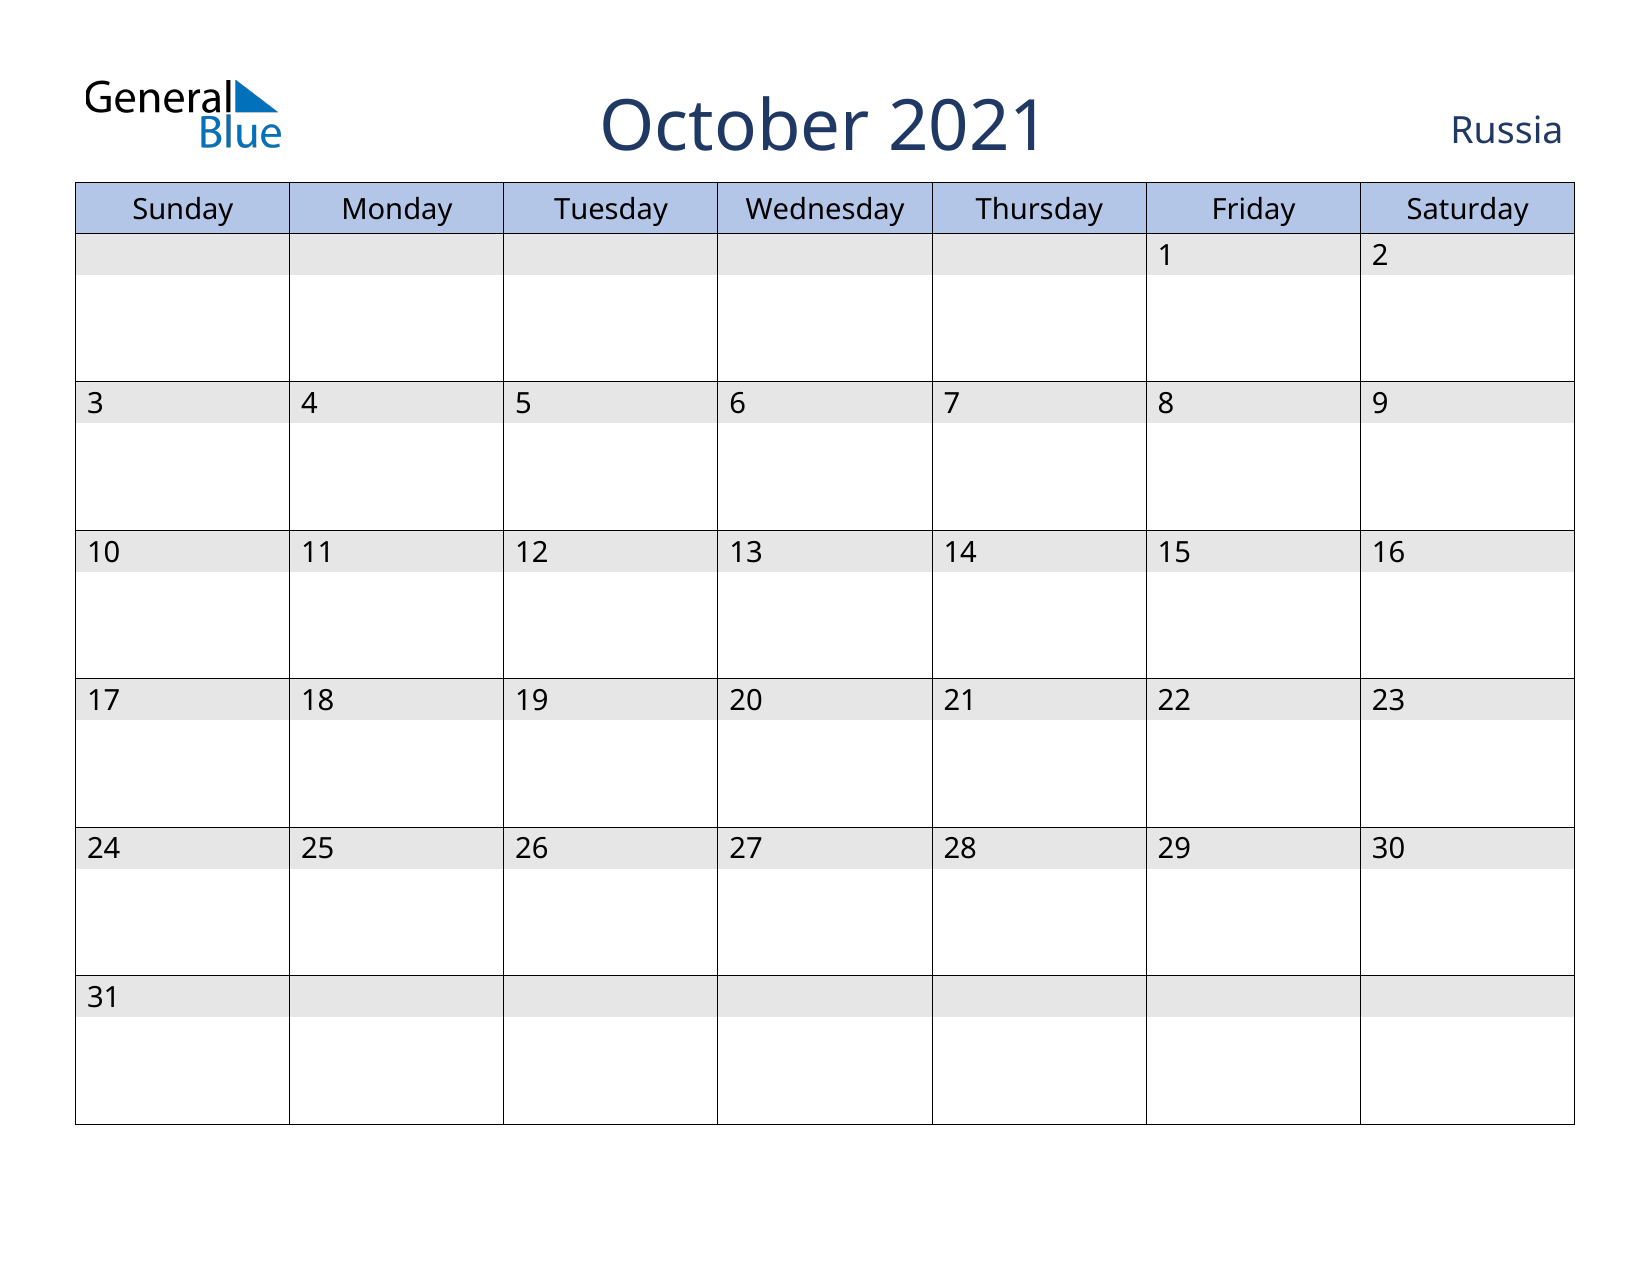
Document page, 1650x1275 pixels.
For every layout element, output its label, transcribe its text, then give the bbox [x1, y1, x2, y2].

table_cell [718, 720, 932, 827]
table_cell 10 [76, 531, 289, 572]
table_cell 13 [718, 531, 932, 572]
table_cell [76, 275, 289, 381]
table_cell [718, 1017, 932, 1123]
table_cell Monday [290, 183, 503, 233]
table_cell [76, 1017, 289, 1123]
table_cell 26 [504, 828, 717, 869]
table_cell 11 [290, 531, 503, 572]
table_cell [718, 572, 932, 678]
table_cell 15 [1147, 531, 1360, 572]
table_cell 4 [290, 382, 503, 423]
table_cell [290, 720, 503, 827]
table_cell [1361, 423, 1574, 530]
table_cell [718, 976, 932, 1017]
table_cell [76, 234, 289, 275]
table_cell [718, 423, 932, 530]
table_cell 30 [1361, 828, 1574, 869]
table_cell [76, 572, 289, 678]
table_cell 22 [1147, 679, 1360, 720]
table_cell [504, 572, 717, 678]
table_cell [1147, 572, 1360, 678]
picture [86, 80, 281, 148]
table_cell 3 [76, 382, 289, 423]
table_cell [1147, 423, 1360, 530]
table_cell 19 [504, 679, 717, 720]
table_cell 14 [933, 531, 1146, 572]
table_cell [933, 869, 1146, 975]
table_cell 12 [504, 531, 717, 572]
table_cell [1361, 572, 1574, 678]
table_cell [504, 976, 717, 1017]
table_cell 29 [1147, 828, 1360, 869]
table_cell [1361, 720, 1574, 827]
table_cell [933, 720, 1146, 827]
table_cell 24 [76, 828, 289, 869]
table_cell [290, 572, 503, 678]
table_cell 2 [1361, 234, 1574, 275]
table_cell 18 [290, 679, 503, 720]
table_cell [504, 1017, 717, 1123]
table_cell Friday [1147, 183, 1360, 233]
table_cell [1361, 275, 1574, 381]
table_cell Saturday [1361, 183, 1574, 233]
table_cell 17 [76, 679, 289, 720]
table_cell [1147, 720, 1360, 827]
table_cell [76, 720, 289, 827]
table_cell [504, 234, 717, 275]
table_cell [933, 275, 1146, 381]
table_cell 21 [933, 679, 1146, 720]
table_header [76, 75, 503, 182]
table_cell [1361, 976, 1574, 1017]
table_cell [290, 869, 503, 975]
table_cell [290, 976, 503, 1017]
table_cell 16 [1361, 531, 1574, 572]
table_cell [504, 869, 717, 975]
table_cell [1147, 1017, 1360, 1123]
table_cell [1147, 869, 1360, 975]
table_cell [1147, 976, 1360, 1017]
table_cell [933, 234, 1146, 275]
table_cell 23 [1361, 679, 1574, 720]
table_cell [1147, 275, 1360, 381]
table_cell 6 [718, 382, 932, 423]
table_cell [504, 423, 717, 530]
table_cell 27 [718, 828, 932, 869]
table_cell 28 [933, 828, 1146, 869]
table_cell [290, 275, 503, 381]
table_cell 20 [718, 679, 932, 720]
table_cell [76, 869, 289, 975]
table_cell Thursday [933, 183, 1146, 233]
table_cell [1361, 1017, 1574, 1123]
table_cell [504, 720, 717, 827]
table_cell [718, 234, 932, 275]
table_header Russia [1146, 75, 1574, 182]
table_cell 31 [76, 976, 289, 1017]
table_header October 2021 [504, 75, 1146, 182]
table_cell 9 [1361, 382, 1574, 423]
table_cell [290, 1017, 503, 1123]
table_cell [718, 869, 932, 975]
table_cell 7 [933, 382, 1146, 423]
table_cell [290, 423, 503, 530]
table_cell [76, 423, 289, 530]
table_cell [718, 275, 932, 381]
table_cell 5 [504, 382, 717, 423]
table_cell Wednesday [718, 183, 932, 233]
table_cell Sunday [76, 183, 289, 233]
table_cell [933, 1017, 1146, 1123]
table_cell 1 [1147, 234, 1360, 275]
table_cell [933, 572, 1146, 678]
table_cell 25 [290, 828, 503, 869]
table_cell Tuesday [504, 183, 717, 233]
table_cell [933, 423, 1146, 530]
table_cell [1361, 869, 1574, 975]
table_cell [933, 976, 1146, 1017]
table_cell [290, 234, 503, 275]
table_cell 8 [1147, 382, 1360, 423]
table_cell [504, 275, 717, 381]
